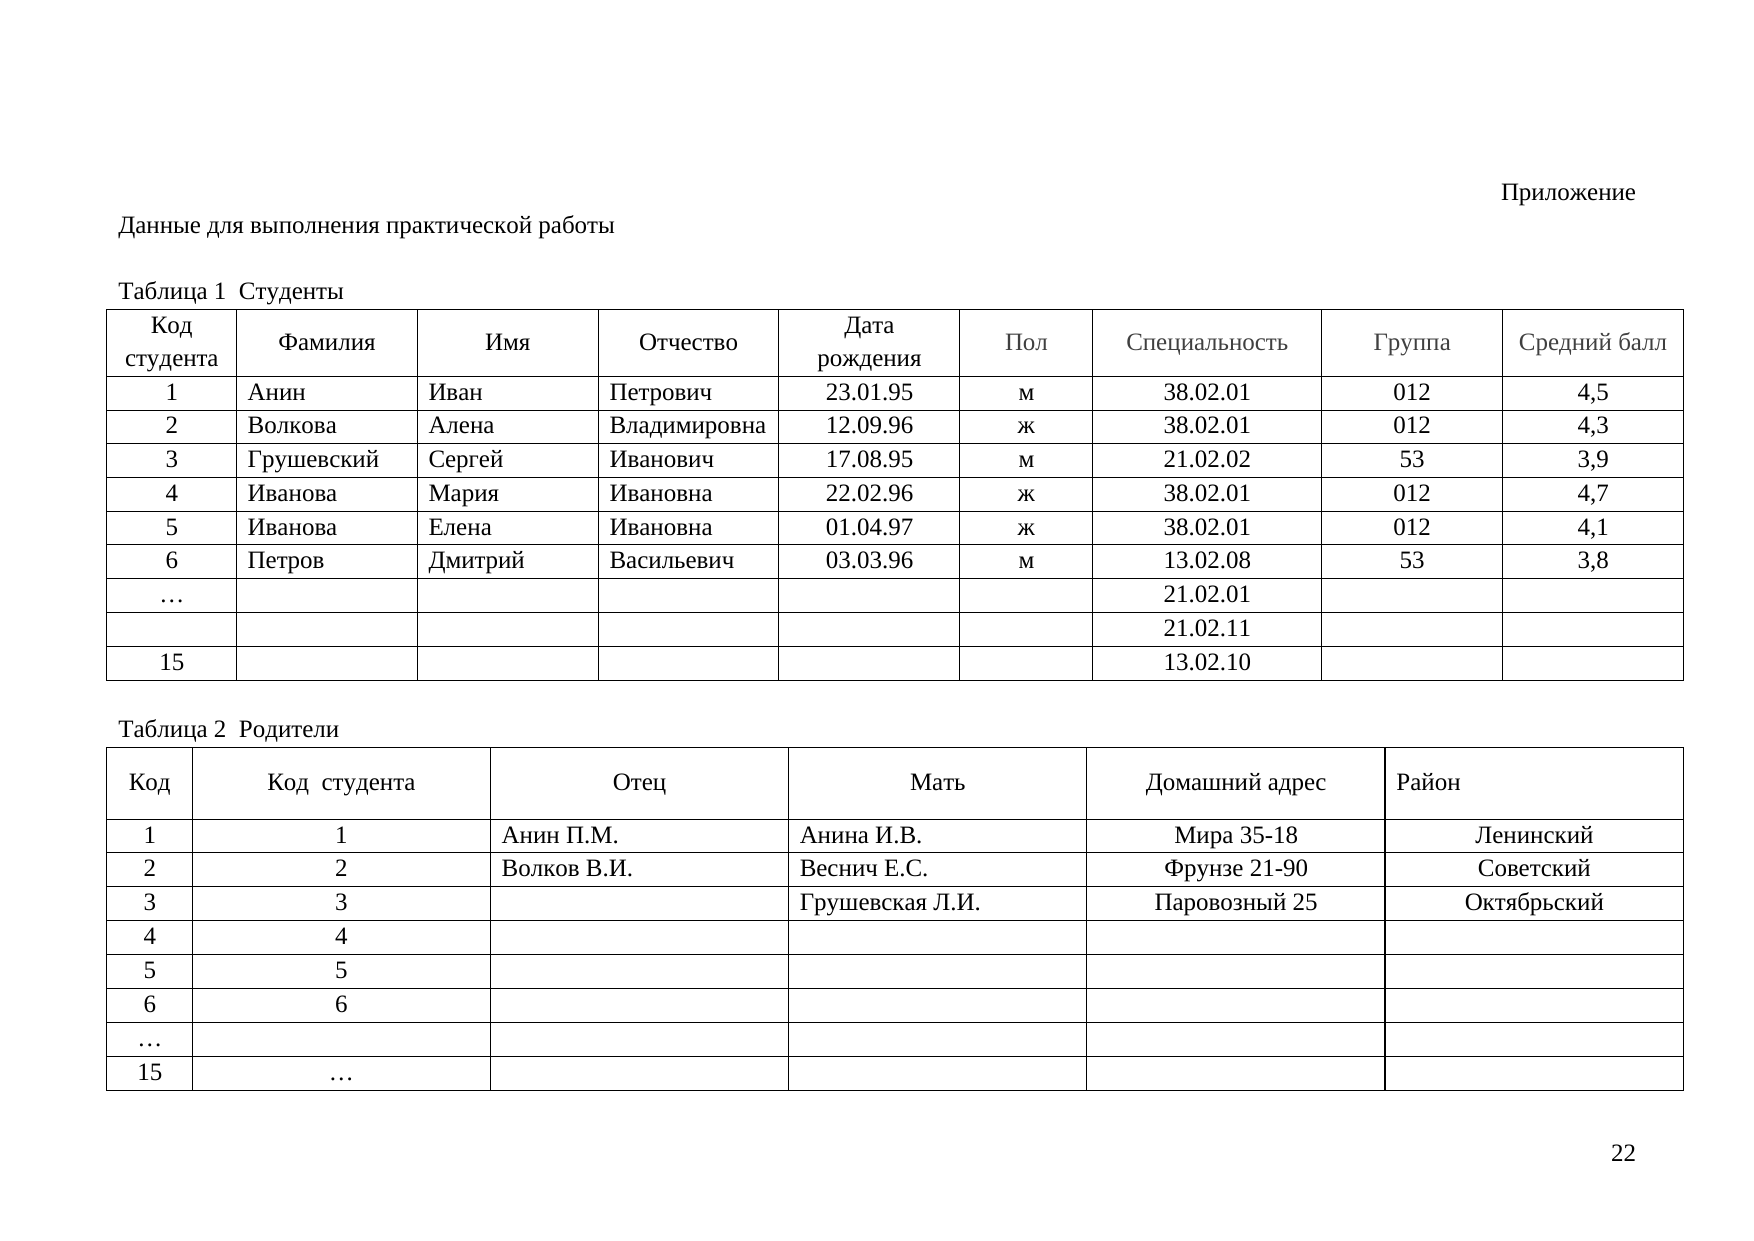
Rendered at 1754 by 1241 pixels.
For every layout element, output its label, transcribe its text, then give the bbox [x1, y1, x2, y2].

subtitle Таблица 2 Родители [118, 714, 1636, 743]
table_cell 6 [107, 989, 192, 1022]
table_cell Грушевский [237, 444, 417, 477]
table_cell Мира 35-18 [1087, 820, 1384, 852]
table_cell [418, 647, 598, 680]
table_cell Анин [237, 377, 417, 409]
table_header Дата рождения [779, 310, 959, 376]
table_cell [491, 887, 788, 920]
table_cell 4,3 [1503, 411, 1683, 443]
table_cell Иванович [599, 444, 778, 477]
table_cell [237, 579, 417, 612]
table_cell ж [960, 478, 1092, 511]
table_cell 3,8 [1503, 545, 1683, 578]
table_header Мать [789, 748, 1086, 819]
table_cell 03.03.96 [779, 545, 959, 578]
table_cell 13.02.10 [1093, 647, 1321, 680]
table_cell [1386, 955, 1683, 988]
table_cell 1 [107, 377, 236, 409]
table_header Средний балл [1503, 310, 1683, 376]
text Приложение [118, 177, 1636, 206]
table_cell Алена [418, 411, 598, 443]
table_cell [418, 613, 598, 646]
table_cell Советский [1386, 853, 1683, 886]
table_cell 21.02.01 [1093, 579, 1321, 612]
table_cell [1087, 955, 1384, 988]
table_cell Иванова [237, 478, 417, 511]
table_cell 23.01.95 [779, 377, 959, 409]
table_cell Волков В.И. [491, 853, 788, 886]
table_cell Владимировна [599, 411, 778, 443]
table_cell [1087, 1057, 1384, 1090]
table_cell [599, 613, 778, 646]
table_cell [789, 1057, 1086, 1090]
table_cell [1386, 921, 1683, 954]
table_header Код студента [107, 310, 236, 376]
table_cell 012 [1322, 512, 1502, 544]
table_cell ж [960, 512, 1092, 544]
table_cell Иванова [237, 512, 417, 544]
table_cell 6 [193, 989, 490, 1022]
table_header Специальность [1093, 310, 1321, 376]
table_cell 012 [1322, 478, 1502, 511]
table_cell [779, 647, 959, 680]
table_cell [491, 1023, 788, 1056]
table_cell 3 [107, 444, 236, 477]
table_cell Петрович [599, 377, 778, 409]
table_cell 21.02.02 [1093, 444, 1321, 477]
table_cell [789, 955, 1086, 988]
table_cell 15 [107, 647, 236, 680]
table_cell … [107, 1023, 192, 1056]
table_cell Октябрьский [1386, 887, 1683, 920]
table_cell 5 [193, 955, 490, 988]
table_cell 01.04.97 [779, 512, 959, 544]
table_cell [491, 989, 788, 1022]
table_cell Фрунзе 21-90 [1087, 853, 1384, 886]
table_header Группа [1322, 310, 1502, 376]
table_cell … [107, 579, 236, 612]
table_header Имя [418, 310, 598, 376]
table_cell Дмитрий [418, 545, 598, 578]
table_cell Анина И.В. [789, 820, 1086, 852]
table_cell ж [960, 411, 1092, 443]
table_cell [1503, 613, 1683, 646]
table_cell Петров [237, 545, 417, 578]
table_cell Сергей [418, 444, 598, 477]
table_cell 5 [107, 512, 236, 544]
table_cell 53 [1322, 444, 1502, 477]
table_cell [789, 989, 1086, 1022]
table_cell 15 [107, 1057, 192, 1090]
table_cell [1322, 579, 1502, 612]
table_cell [960, 579, 1092, 612]
table_cell 1 [193, 820, 490, 852]
table_cell [960, 647, 1092, 680]
table_cell 2 [107, 411, 236, 443]
table_cell 3,9 [1503, 444, 1683, 477]
table_cell 2 [107, 853, 192, 886]
table_cell м [960, 545, 1092, 578]
table_header Домашний адрес [1087, 748, 1384, 819]
subtitle Таблица 1 Студенты [118, 276, 1636, 305]
table_cell 4 [193, 921, 490, 954]
table_cell [779, 579, 959, 612]
table_cell 4,5 [1503, 377, 1683, 409]
table_cell [1087, 989, 1384, 1022]
table_cell м [960, 377, 1092, 409]
table_cell 4,7 [1503, 478, 1683, 511]
table_cell [107, 613, 236, 646]
table_cell Паровозный 25 [1087, 887, 1384, 920]
text Данные для выполнения практической работы [118, 210, 1636, 239]
table_cell Ивановна [599, 478, 778, 511]
table_cell [789, 1023, 1086, 1056]
table_cell [491, 1057, 788, 1090]
table_cell Елена [418, 512, 598, 544]
table_header Отец [491, 748, 788, 819]
table_cell 3 [193, 887, 490, 920]
table_header Район [1386, 748, 1683, 819]
table_cell 38.02.01 [1093, 478, 1321, 511]
table_cell 22.02.96 [779, 478, 959, 511]
table_header Код студента [193, 748, 490, 819]
table_cell [237, 647, 417, 680]
table_cell 5 [107, 955, 192, 988]
table_cell 012 [1322, 411, 1502, 443]
table_cell [1322, 613, 1502, 646]
table_cell 4 [107, 478, 236, 511]
table_cell [599, 647, 778, 680]
table_header Отчество [599, 310, 778, 376]
table_cell [1386, 1023, 1683, 1056]
table_cell [193, 1023, 490, 1056]
table_cell 38.02.01 [1093, 512, 1321, 544]
table_cell 6 [107, 545, 236, 578]
table_cell Анин П.М. [491, 820, 788, 852]
table_cell 012 [1322, 377, 1502, 409]
table_cell Васильевич [599, 545, 778, 578]
table_cell 38.02.01 [1093, 377, 1321, 409]
table_cell 4,1 [1503, 512, 1683, 544]
table_cell Грушевская Л.И. [789, 887, 1086, 920]
table_cell 17.08.95 [779, 444, 959, 477]
table_cell [1503, 647, 1683, 680]
table_cell [960, 613, 1092, 646]
table_cell Волкова [237, 411, 417, 443]
table_cell 53 [1322, 545, 1502, 578]
table_cell 1 [107, 820, 192, 852]
table_cell [491, 955, 788, 988]
table_cell [779, 613, 959, 646]
table_cell 38.02.01 [1093, 411, 1321, 443]
table_cell 12.09.96 [779, 411, 959, 443]
table_cell Веснич Е.С. [789, 853, 1086, 886]
table_cell 13.02.08 [1093, 545, 1321, 578]
table_header Пол [960, 310, 1092, 376]
table_cell … [193, 1057, 490, 1090]
table_cell 21.02.11 [1093, 613, 1321, 646]
table_cell 4 [107, 921, 192, 954]
table_cell [1087, 921, 1384, 954]
table_cell Иван [418, 377, 598, 409]
table_cell [1386, 1057, 1683, 1090]
table_cell [599, 579, 778, 612]
table_cell [1322, 647, 1502, 680]
table_cell 3 [107, 887, 192, 920]
table_cell [789, 921, 1086, 954]
table_cell [418, 579, 598, 612]
table_cell [1087, 1023, 1384, 1056]
table_cell [1503, 579, 1683, 612]
table_cell Ивановна [599, 512, 778, 544]
table_cell 2 [193, 853, 490, 886]
table_cell [1386, 989, 1683, 1022]
table_header Фамилия [237, 310, 417, 376]
table_cell [237, 613, 417, 646]
table_cell м [960, 444, 1092, 477]
table_cell Мария [418, 478, 598, 511]
table_cell [491, 921, 788, 954]
table_header Код [107, 748, 192, 819]
table_cell Ленинский [1386, 820, 1683, 852]
